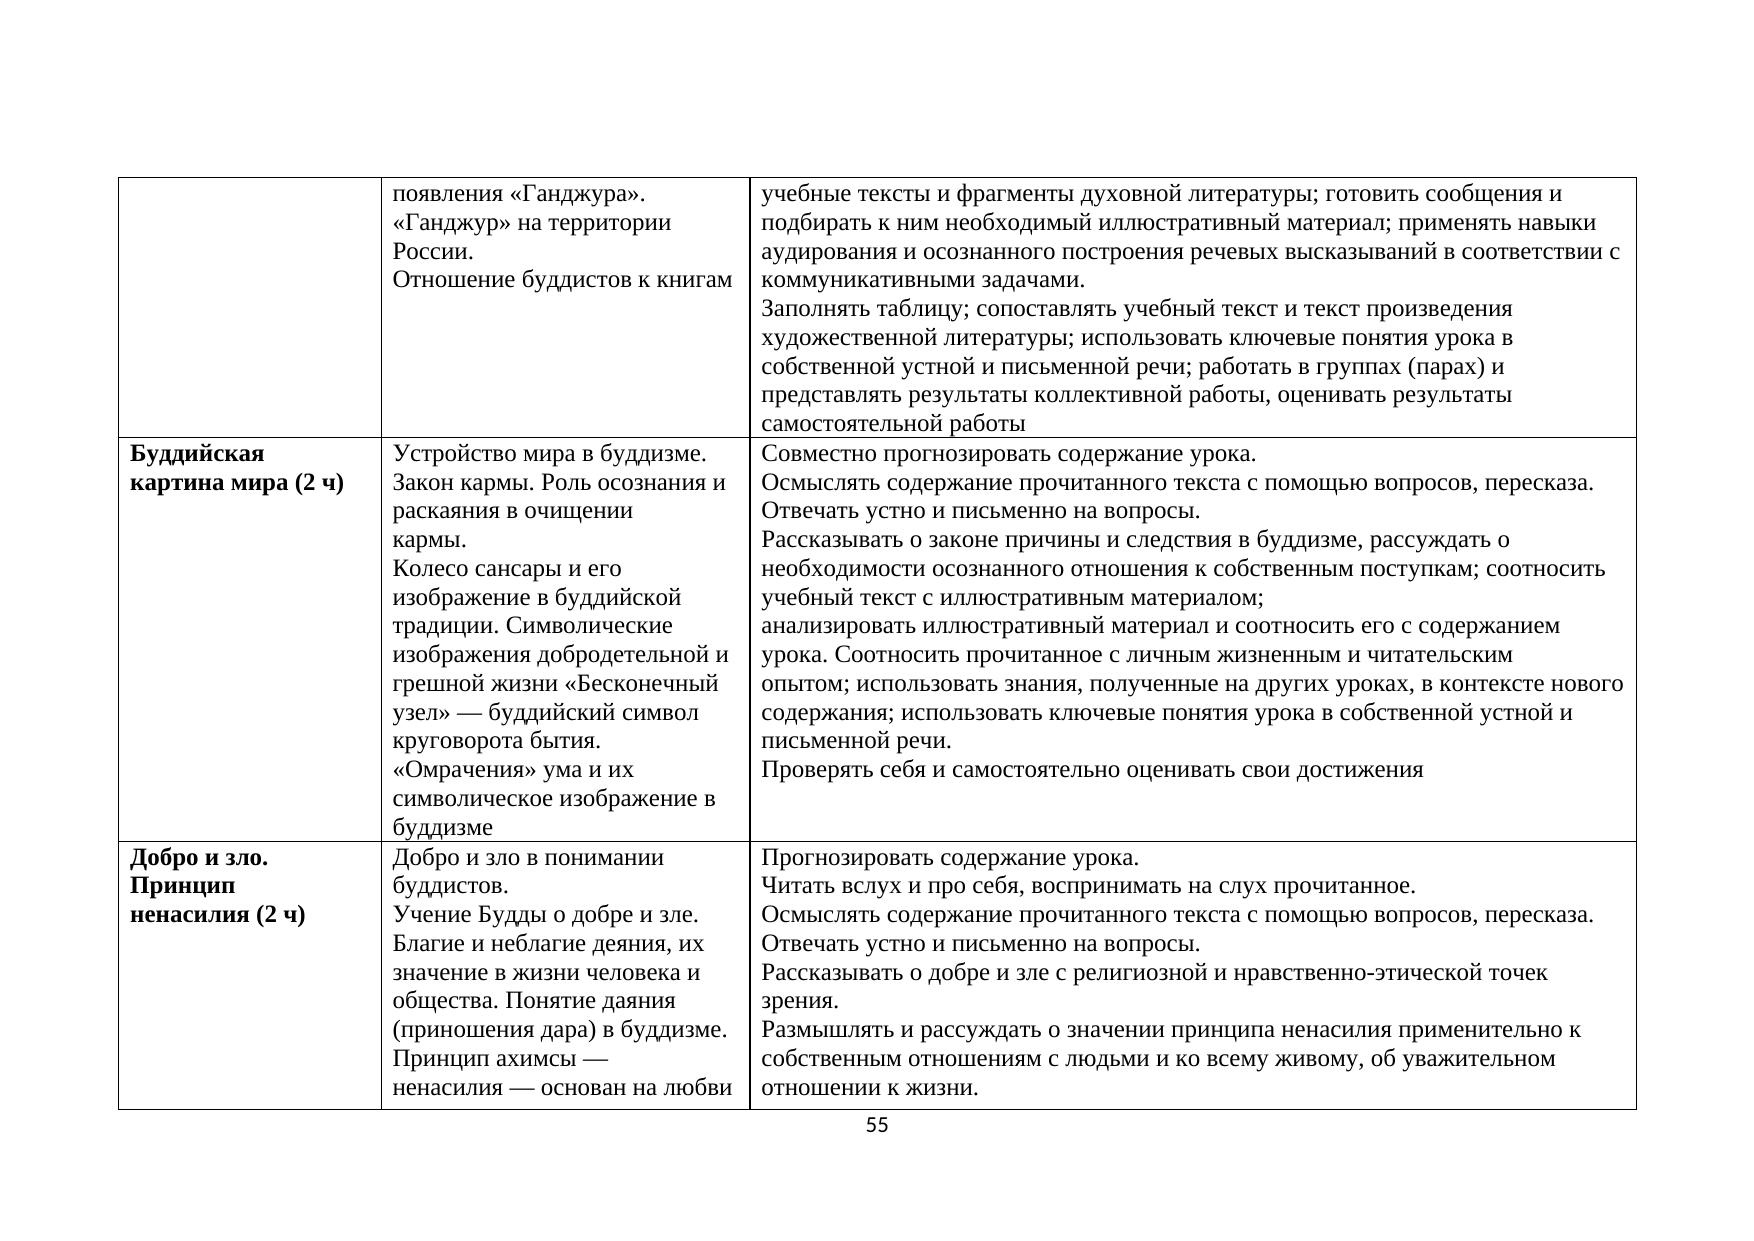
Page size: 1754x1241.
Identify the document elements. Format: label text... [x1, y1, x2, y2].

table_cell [382, 842, 749, 1109]
table_cell Устройство мира в буддизме. Закон кармы. Роль осознания и раскаяния в очищении кармы. Колесо сансары и его изображение в буддийской традиции. Символические изображения добродетельной и грешной жизни «Бесконечный узел» — буддийский символ круговорота бытия. «Омрачения» ума и их символическое изображение в буддизме [382, 438, 749, 841]
table_cell Совместно прогнозировать содержание урока. Осмыслять содержание прочитанного текста с помощью вопросов, пересказа. Отвечать устно и письменно на вопросы. Рассказывать о законе причины и следствия в буддизме, рассуждать о необходимости осознанного отношения к собственным поступкам; соотносить учебный текст с иллюстративным материалом; анализировать иллюстративный материал и соотносить его с содержанием урока. Соотносить прочитанное с личным жизненным и читательским опытом; использовать знания, полученные на других уроках, в контексте нового содержания; использовать ключевые понятия урока в собственной устной и письменной речи. Проверять себя и самостоятельно оценивать свои достижения [751, 438, 1636, 841]
table_cell [119, 178, 381, 437]
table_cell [119, 842, 381, 1109]
table_cell Буддийская картина мира (2 ч) [119, 438, 381, 841]
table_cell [751, 842, 1636, 1109]
